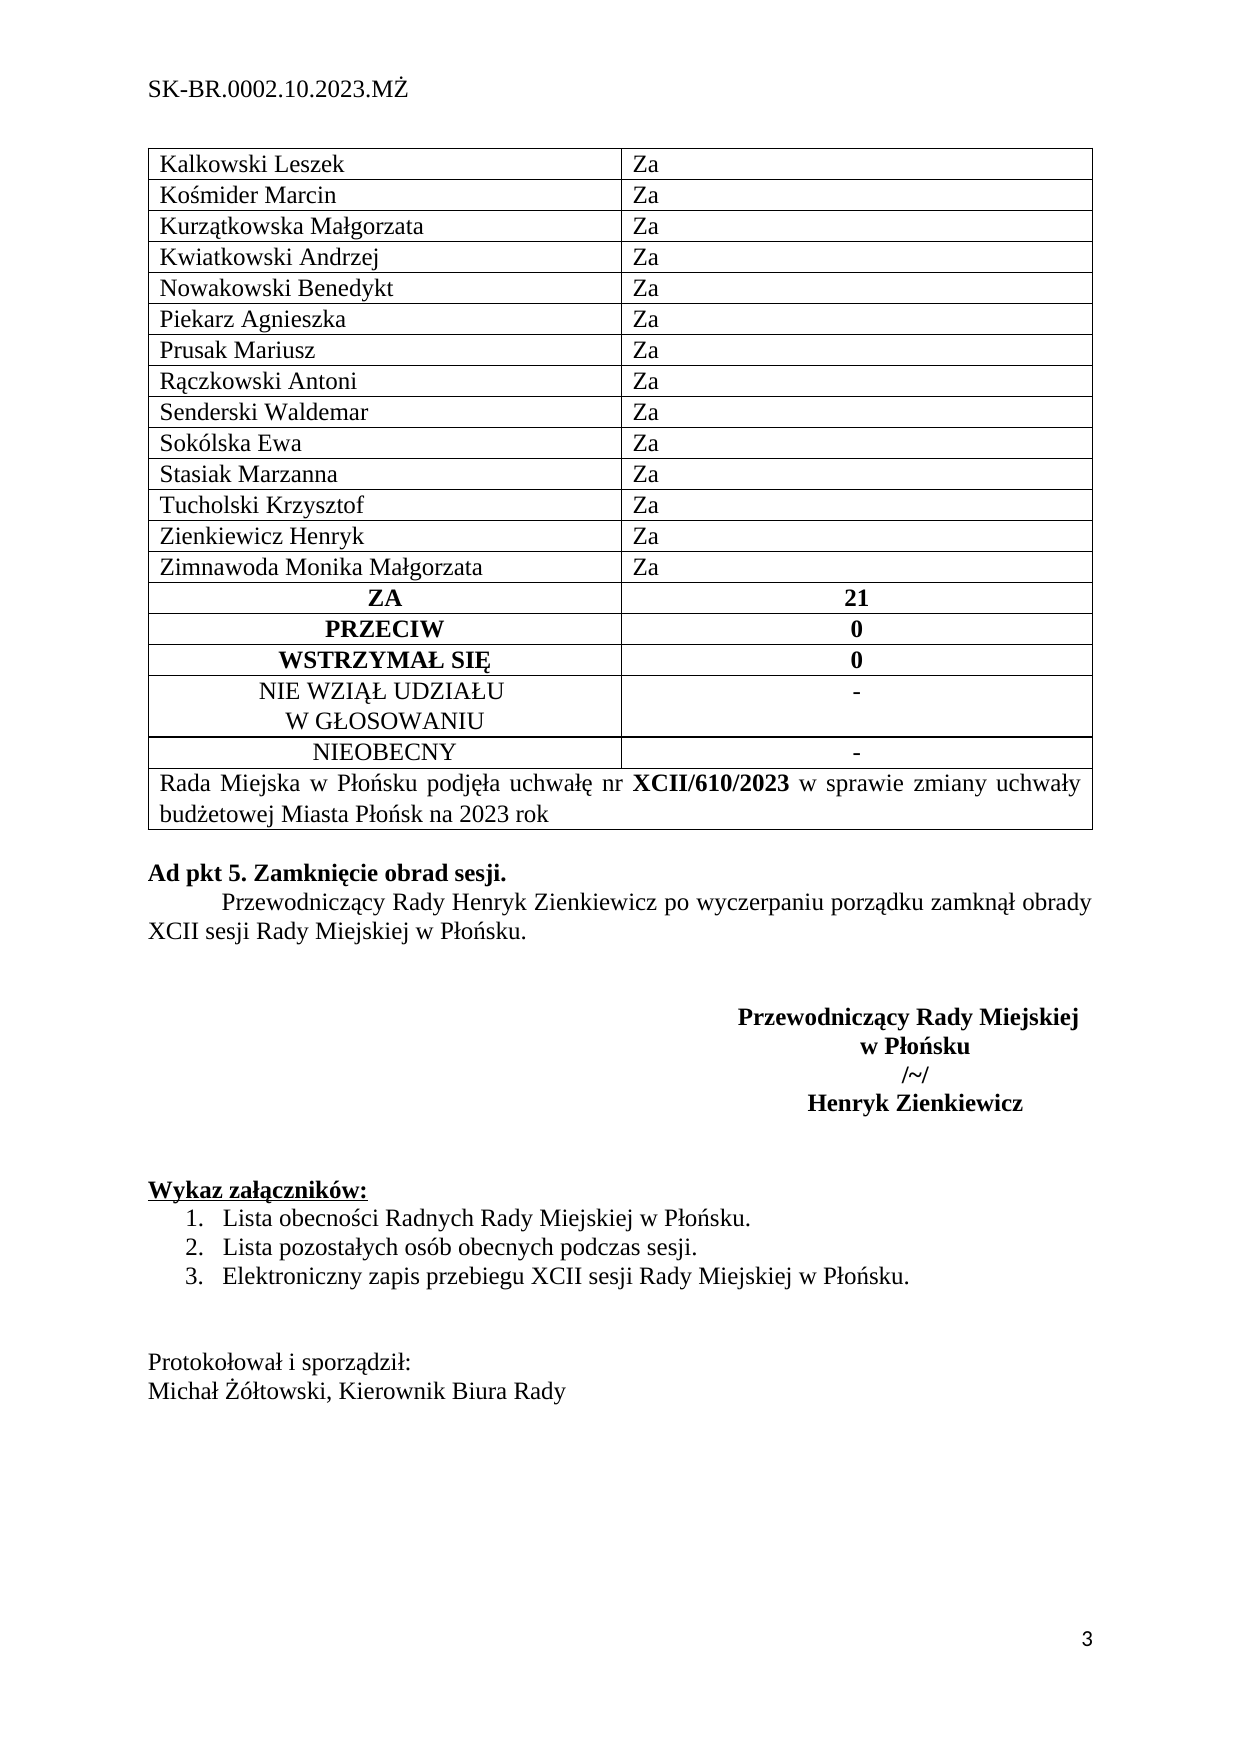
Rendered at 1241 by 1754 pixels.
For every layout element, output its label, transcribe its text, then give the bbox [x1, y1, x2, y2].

table_cell ZA [149, 583, 621, 613]
table_cell Za [622, 304, 1092, 334]
text Przewodniczący Rady Miejskiej [664, 1002, 1093, 1031]
text Michał Żółtowski, Kierownik Biura Rady [148, 1376, 1093, 1405]
table_cell Za [622, 211, 1092, 241]
table_cell Nowakowski Benedykt [149, 273, 621, 303]
table_cell Za [622, 552, 1092, 582]
table_cell Za [622, 490, 1092, 520]
table_cell Senderski Waldemar [149, 397, 621, 427]
table_cell NIE WZIĄŁ UDZIAŁU W GŁOSOWANIU [149, 676, 621, 736]
table_cell Za [622, 335, 1092, 365]
table_cell Za [622, 366, 1092, 396]
list Lista obecności Radnych Rady Miejskiej w Płońsku. [185, 1203, 1093, 1232]
table_cell Kalkowski Leszek [149, 149, 621, 179]
text w Płońsku [738, 1031, 1093, 1060]
table_cell Za [622, 459, 1092, 489]
table_cell 0 [622, 645, 1092, 675]
table_cell 0 [622, 614, 1092, 644]
table_cell Rada Miejska w Płońsku podjęła uchwałę nr XCII/610/2023 w sprawie zmiany uchwały budżetowej Miasta Płońsk na 2023 rok [149, 769, 1092, 829]
table_cell Kośmider Marcin [149, 180, 621, 210]
table_cell Kwiatkowski Andrzej [149, 242, 621, 272]
table_cell Tucholski Krzysztof [149, 490, 621, 520]
text Ad pkt 5. Zamknięcie obrad sesji. [148, 858, 1093, 887]
table_cell 21 [622, 583, 1092, 613]
text Przewodniczący Rady Henryk Zienkiewicz po wyczerpaniu porządku zamknął obrady XCII sesji Rady Miejskiej w Płońsku. [148, 887, 1093, 945]
table_cell Stasiak Marzanna [149, 459, 621, 489]
table_cell Za [622, 180, 1092, 210]
table_cell Za [622, 521, 1092, 551]
list Lista pozostałych osób obecnych podczas sesji. [185, 1232, 1093, 1261]
table_cell Zienkiewicz Henryk [149, 521, 621, 551]
text /~/ [738, 1060, 1093, 1088]
table_cell Za [622, 149, 1092, 179]
table_cell Za [622, 397, 1092, 427]
text Protokołował i sporządził: [148, 1347, 1093, 1376]
table_cell Zimnawoda Monika Małgorzata [149, 552, 621, 582]
table_cell Za [622, 273, 1092, 303]
table_cell Za [622, 428, 1092, 458]
text Henryk Zienkiewicz [738, 1088, 1093, 1117]
table_cell Kurzątkowska Małgorzata [149, 211, 621, 241]
table_cell Piekarz Agnieszka [149, 304, 621, 334]
table_cell Prusak Mariusz [149, 335, 621, 365]
table_cell PRZECIW [149, 614, 621, 644]
table_cell - [622, 676, 1092, 736]
table_cell Rączkowski Antoni [149, 366, 621, 396]
table_cell WSTRZYMAŁ SIĘ [149, 645, 621, 675]
table_cell Sokólska Ewa [149, 428, 621, 458]
list Elektroniczny zapis przebiegu XCII sesji Rady Miejskiej w Płońsku. [185, 1261, 1093, 1290]
table_cell Za [622, 242, 1092, 272]
table_cell NIEOBECNY [149, 738, 621, 767]
table_cell - [622, 738, 1092, 767]
text Wykaz załączników: [148, 1175, 1093, 1203]
